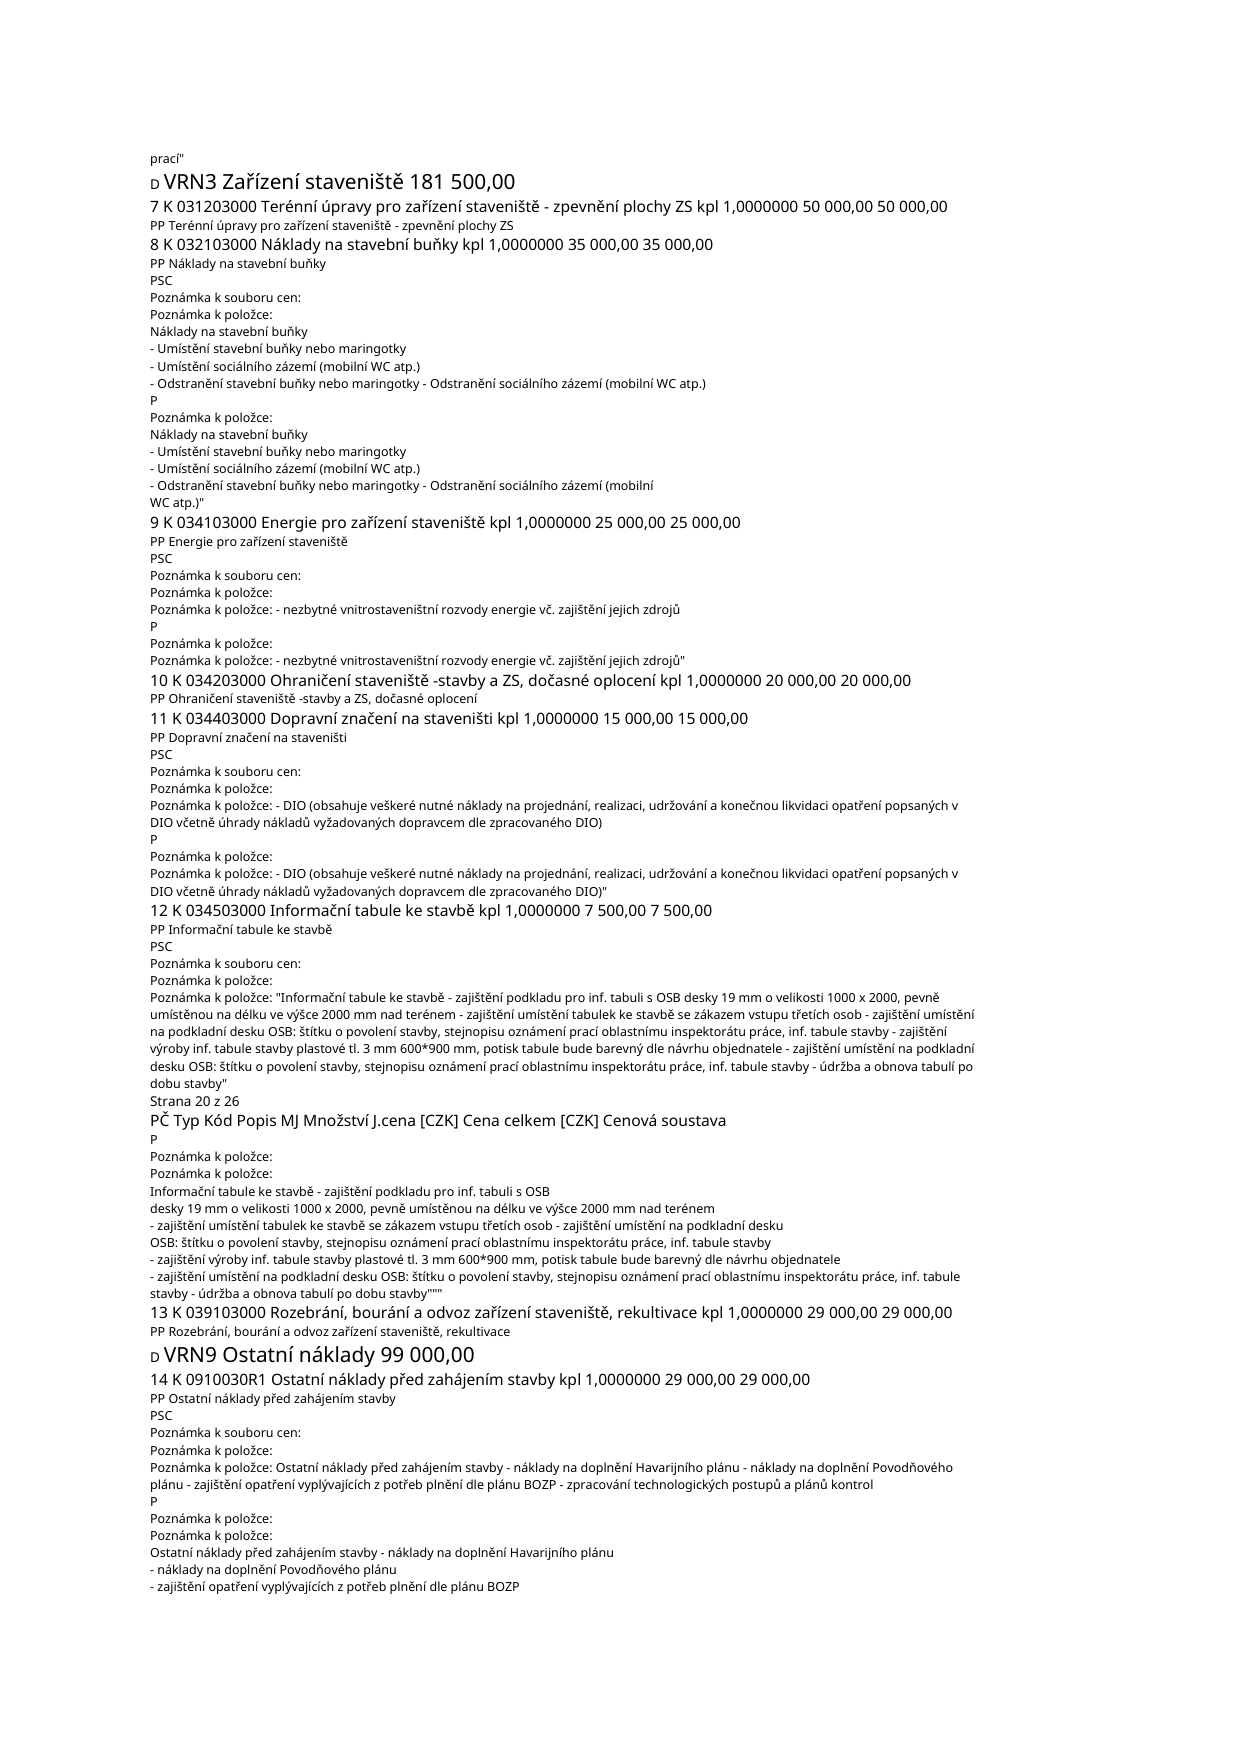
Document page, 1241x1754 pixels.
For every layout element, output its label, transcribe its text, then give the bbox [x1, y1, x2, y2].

text - Umístění stavební buňky nebo maringotky [150, 341, 1090, 358]
text PP Dopravní značení na staveništi [150, 729, 1090, 746]
text 10 K 034203000 Ohraničení staveniště -stavby a ZS, dočasné oplocení kpl 1,0000000 20 000,00 20 000,00 [150, 669, 1090, 691]
text stavby - údržba a obnova tabulí po dobu stavby""" [150, 1285, 1090, 1302]
text Poznámka k souboru cen: [150, 1424, 1090, 1442]
text 13 K 039103000 Rozebrání, bourání a odvoz zařízení staveniště, rekultivace kpl 1,0000000 29 000,00 29 000,00 [150, 1302, 1090, 1323]
text Poznámka k položce: [150, 1148, 1090, 1166]
text PP Energie pro zařízení staveniště [150, 533, 1090, 550]
text Poznámka k položce: [150, 972, 1090, 989]
text P [150, 831, 1090, 848]
text PSC [150, 938, 1090, 955]
text DIO včetně úhrady nákladů vyžadovaných dopravcem dle zpracovaného DIO) [150, 814, 1090, 831]
text PP Informační tabule ke stavbě [150, 921, 1090, 938]
text Náklady na stavební buňky [150, 323, 1090, 341]
text D VRN9 Ostatní náklady 99 000,00 [150, 1341, 1090, 1369]
text 7 K 031203000 Terénní úpravy pro zařízení staveniště - zpevnění plochy ZS kpl 1,0000000 50 000,00 50 000,00 [150, 196, 1090, 217]
text - zajištění opatření vyplývajících z potřeb plnění dle plánu BOZP [150, 1578, 1090, 1595]
text prací" [150, 150, 1090, 167]
text PP Náklady na stavební buňky [150, 255, 1090, 272]
text Poznámka k položce: [150, 409, 1090, 426]
text Poznámka k položce: [150, 1166, 1090, 1183]
text PP Ostatní náklady před zahájením stavby [150, 1390, 1090, 1407]
text - náklady na doplnění Povodňového plánu [150, 1561, 1090, 1578]
text - zajištění umístění tabulek ke stavbě se zákazem vstupu třetích osob - zajištění umístění na podkladní desku [150, 1217, 1090, 1234]
text - zajištění výroby inf. tabule stavby plastové tl. 3 mm 600*900 mm, potisk tabule bude barevný dle návrhu objednatele [150, 1251, 1090, 1268]
text Ostatní náklady před zahájením stavby - náklady na doplnění Havarijního plánu [150, 1544, 1090, 1561]
text Informační tabule ke stavbě - zajištění podkladu pro inf. tabuli s OSB [150, 1183, 1090, 1200]
text desku OSB: štítku o povolení stavby, stejnopisu oznámení prací oblastnímu inspektorátu práce, inf. tabule stavby - údržba a obnova tabulí po [150, 1058, 1090, 1075]
text PSC [150, 746, 1090, 763]
text - Umístění sociálního zázemí (mobilní WC atp.) [150, 460, 1090, 477]
text 14 K 0910030R1 Ostatní náklady před zahájením stavby kpl 1,0000000 29 000,00 29 000,00 [150, 1369, 1090, 1390]
text - Odstranění stavební buňky nebo maringotky - Odstranění sociálního zázemí (mobilní WC atp.) [150, 375, 1090, 392]
text OSB: štítku o povolení stavby, stejnopisu oznámení prací oblastnímu inspektorátu práce, inf. tabule stavby [150, 1234, 1090, 1251]
text Poznámka k položce: [150, 1527, 1090, 1544]
text PSC [150, 1407, 1090, 1424]
text plánu - zajištění opatření vyplývajících z potřeb plnění dle plánu BOZP - zpracování technologických postupů a plánů kontrol [150, 1476, 1090, 1493]
text Poznámka k souboru cen: [150, 955, 1090, 972]
text Poznámka k položce: [150, 1442, 1090, 1459]
text P [150, 392, 1090, 409]
text WC atp.)" [150, 494, 1090, 511]
text - zajištění umístění na podkladní desku OSB: štítku o povolení stavby, stejnopisu oznámení prací oblastnímu inspektorátu práce, inf. tabule [150, 1268, 1090, 1285]
text Poznámka k položce: "Informační tabule ke stavbě - zajištění podkladu pro inf. tabuli s OSB desky 19 mm o velikosti 1000 x 2000, pevně [150, 989, 1090, 1006]
text PSC [150, 550, 1090, 567]
text 12 K 034503000 Informační tabule ke stavbě kpl 1,0000000 7 500,00 7 500,00 [150, 900, 1090, 921]
text umístěnou na délku ve výšce 2000 mm nad terénem - zajištění umístění tabulek ke stavbě se zákazem vstupu třetích osob - zajištění umístění [150, 1006, 1090, 1023]
text na podkladní desku OSB: štítku o povolení stavby, stejnopisu oznámení prací oblastnímu inspektorátu práce, inf. tabule stavby - zajištění [150, 1023, 1090, 1041]
text P [150, 1131, 1090, 1148]
text Poznámka k položce: [150, 584, 1090, 601]
text D VRN3 Zařízení staveniště 181 500,00 [150, 167, 1090, 196]
text Poznámka k položce: - DIO (obsahuje veškeré nutné náklady na projednání, realizaci, udržování a konečnou likvidaci opatření popsaných v [150, 797, 1090, 814]
text - Umístění stavební buňky nebo maringotky [150, 443, 1090, 460]
text Poznámka k položce: Ostatní náklady před zahájením stavby - náklady na doplnění Havarijního plánu - náklady na doplnění Povodňového [150, 1459, 1090, 1476]
text PP Terénní úpravy pro zařízení staveniště - zpevnění plochy ZS [150, 217, 1090, 234]
text Poznámka k položce: [150, 1510, 1090, 1527]
text PSC [150, 272, 1090, 289]
text Strana 20 z 26 [150, 1092, 1090, 1110]
text Poznámka k položce: - nezbytné vnitrostaveništní rozvody energie vč. zajištění jejich zdrojů" [150, 652, 1090, 669]
text 9 K 034103000 Energie pro zařízení staveniště kpl 1,0000000 25 000,00 25 000,00 [150, 511, 1090, 533]
text Poznámka k položce: [150, 848, 1090, 866]
text Náklady na stavební buňky [150, 426, 1090, 443]
text DIO včetně úhrady nákladů vyžadovaných dopravcem dle zpracovaného DIO)" [150, 883, 1090, 900]
text - Odstranění stavební buňky nebo maringotky - Odstranění sociálního zázemí (mobilní [150, 477, 1090, 494]
text PP Rozebrání, bourání a odvoz zařízení staveniště, rekultivace [150, 1323, 1090, 1341]
text 8 K 032103000 Náklady na stavební buňky kpl 1,0000000 35 000,00 35 000,00 [150, 234, 1090, 255]
text 11 K 034403000 Dopravní značení na staveništi kpl 1,0000000 15 000,00 15 000,00 [150, 708, 1090, 729]
text Poznámka k souboru cen: [150, 289, 1090, 306]
text Poznámka k položce: - DIO (obsahuje veškeré nutné náklady na projednání, realizaci, udržování a konečnou likvidaci opatření popsaných v [150, 866, 1090, 883]
text desky 19 mm o velikosti 1000 x 2000, pevně umístěnou na délku ve výšce 2000 mm nad terénem [150, 1200, 1090, 1217]
text Poznámka k souboru cen: [150, 567, 1090, 584]
text Poznámka k položce: - nezbytné vnitrostaveništní rozvody energie vč. zajištění jejich zdrojů [150, 601, 1090, 618]
text PP Ohraničení staveniště -stavby a ZS, dočasné oplocení [150, 691, 1090, 708]
text - Umístění sociálního zázemí (mobilní WC atp.) [150, 358, 1090, 375]
text Poznámka k položce: [150, 306, 1090, 323]
text P [150, 618, 1090, 635]
text výroby inf. tabule stavby plastové tl. 3 mm 600*900 mm, potisk tabule bude barevný dle návrhu objednatele - zajištění umístění na podkladní [150, 1041, 1090, 1058]
text Poznámka k souboru cen: [150, 763, 1090, 780]
text PČ Typ Kód Popis MJ Množství J.cena [CZK] Cena celkem [CZK] Cenová soustava [150, 1110, 1090, 1131]
text dobu stavby" [150, 1075, 1090, 1092]
text Poznámka k položce: [150, 780, 1090, 797]
text P [150, 1493, 1090, 1510]
text Poznámka k položce: [150, 635, 1090, 652]
